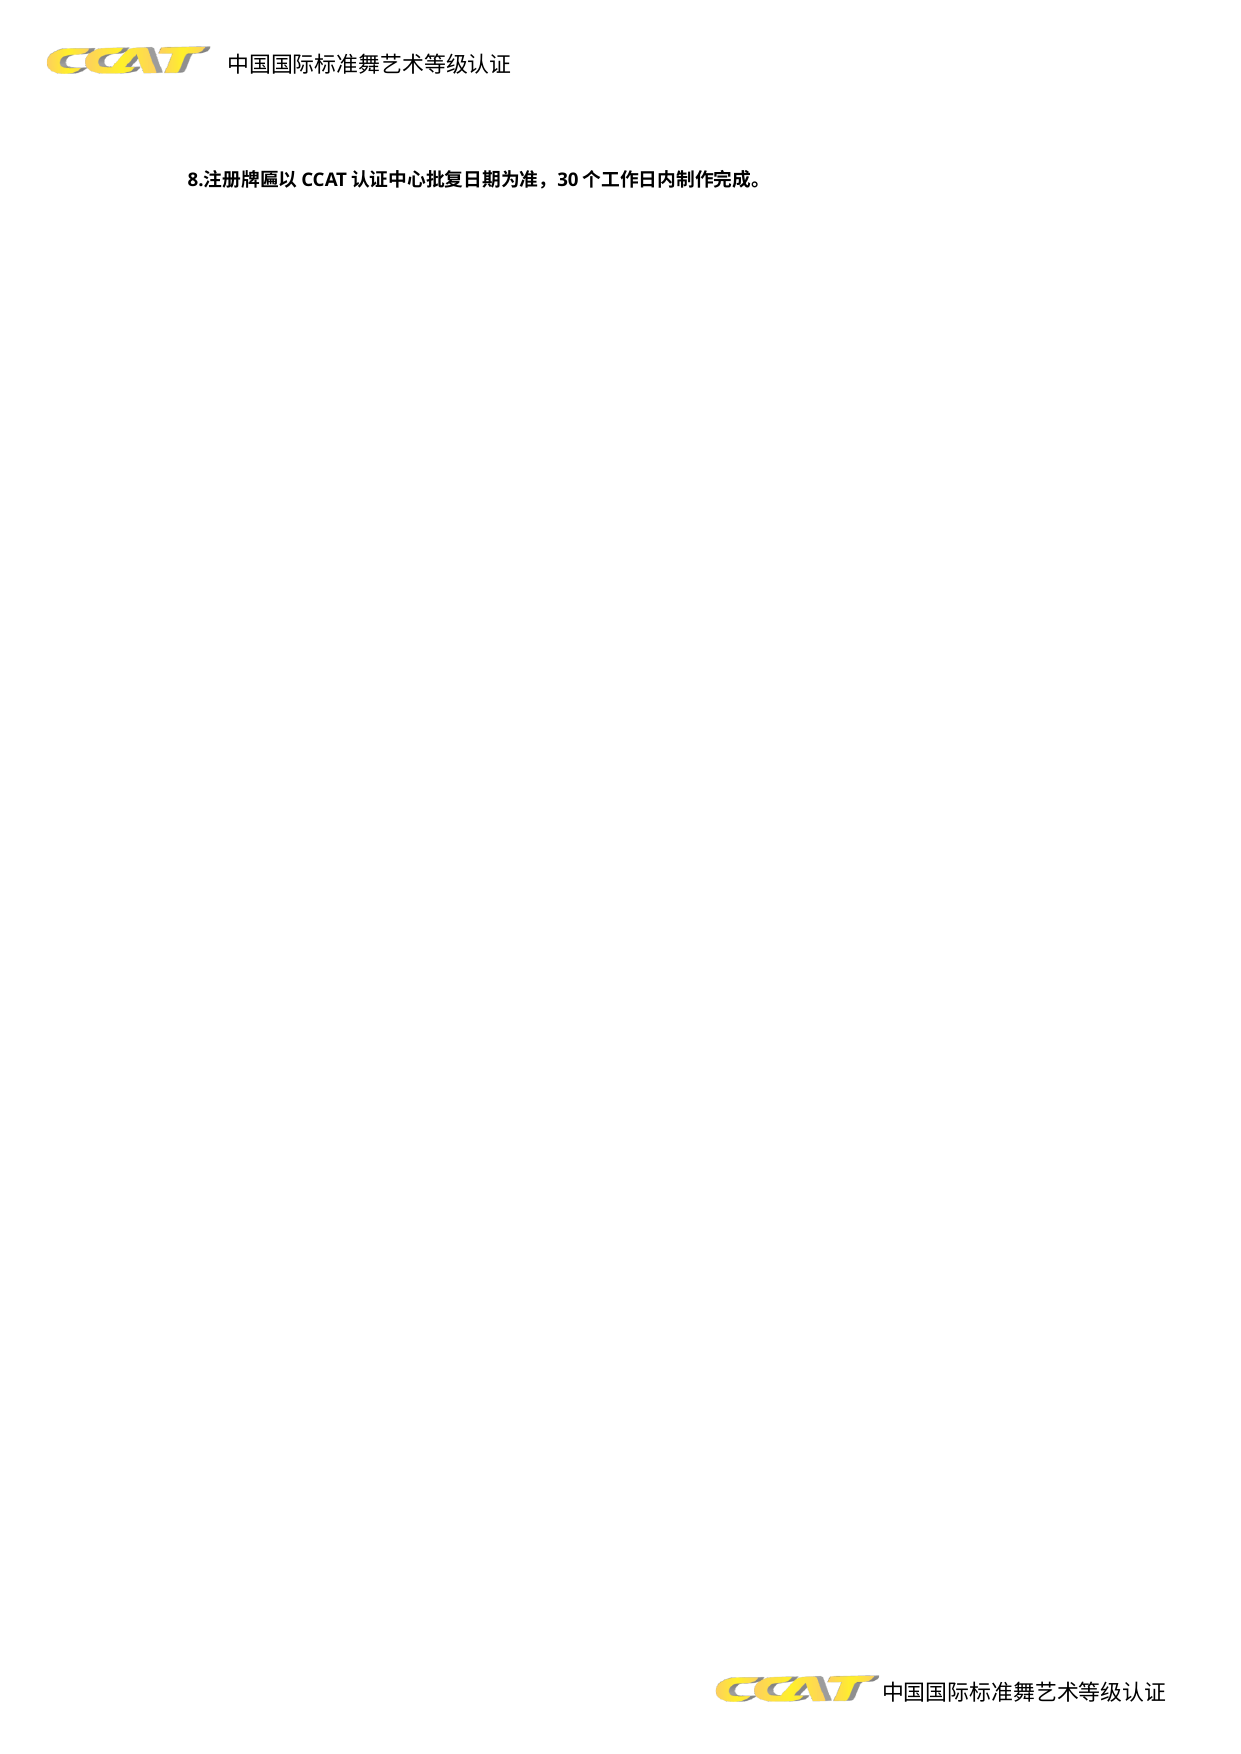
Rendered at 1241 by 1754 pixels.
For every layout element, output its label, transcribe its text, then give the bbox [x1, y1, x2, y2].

text 8.注册牌匾以CCAT认证中心批复日期为准，30个工作日内制作完成。 [187, 162, 1053, 194]
picture [46, 46, 211, 74]
picture [715, 1675, 880, 1702]
